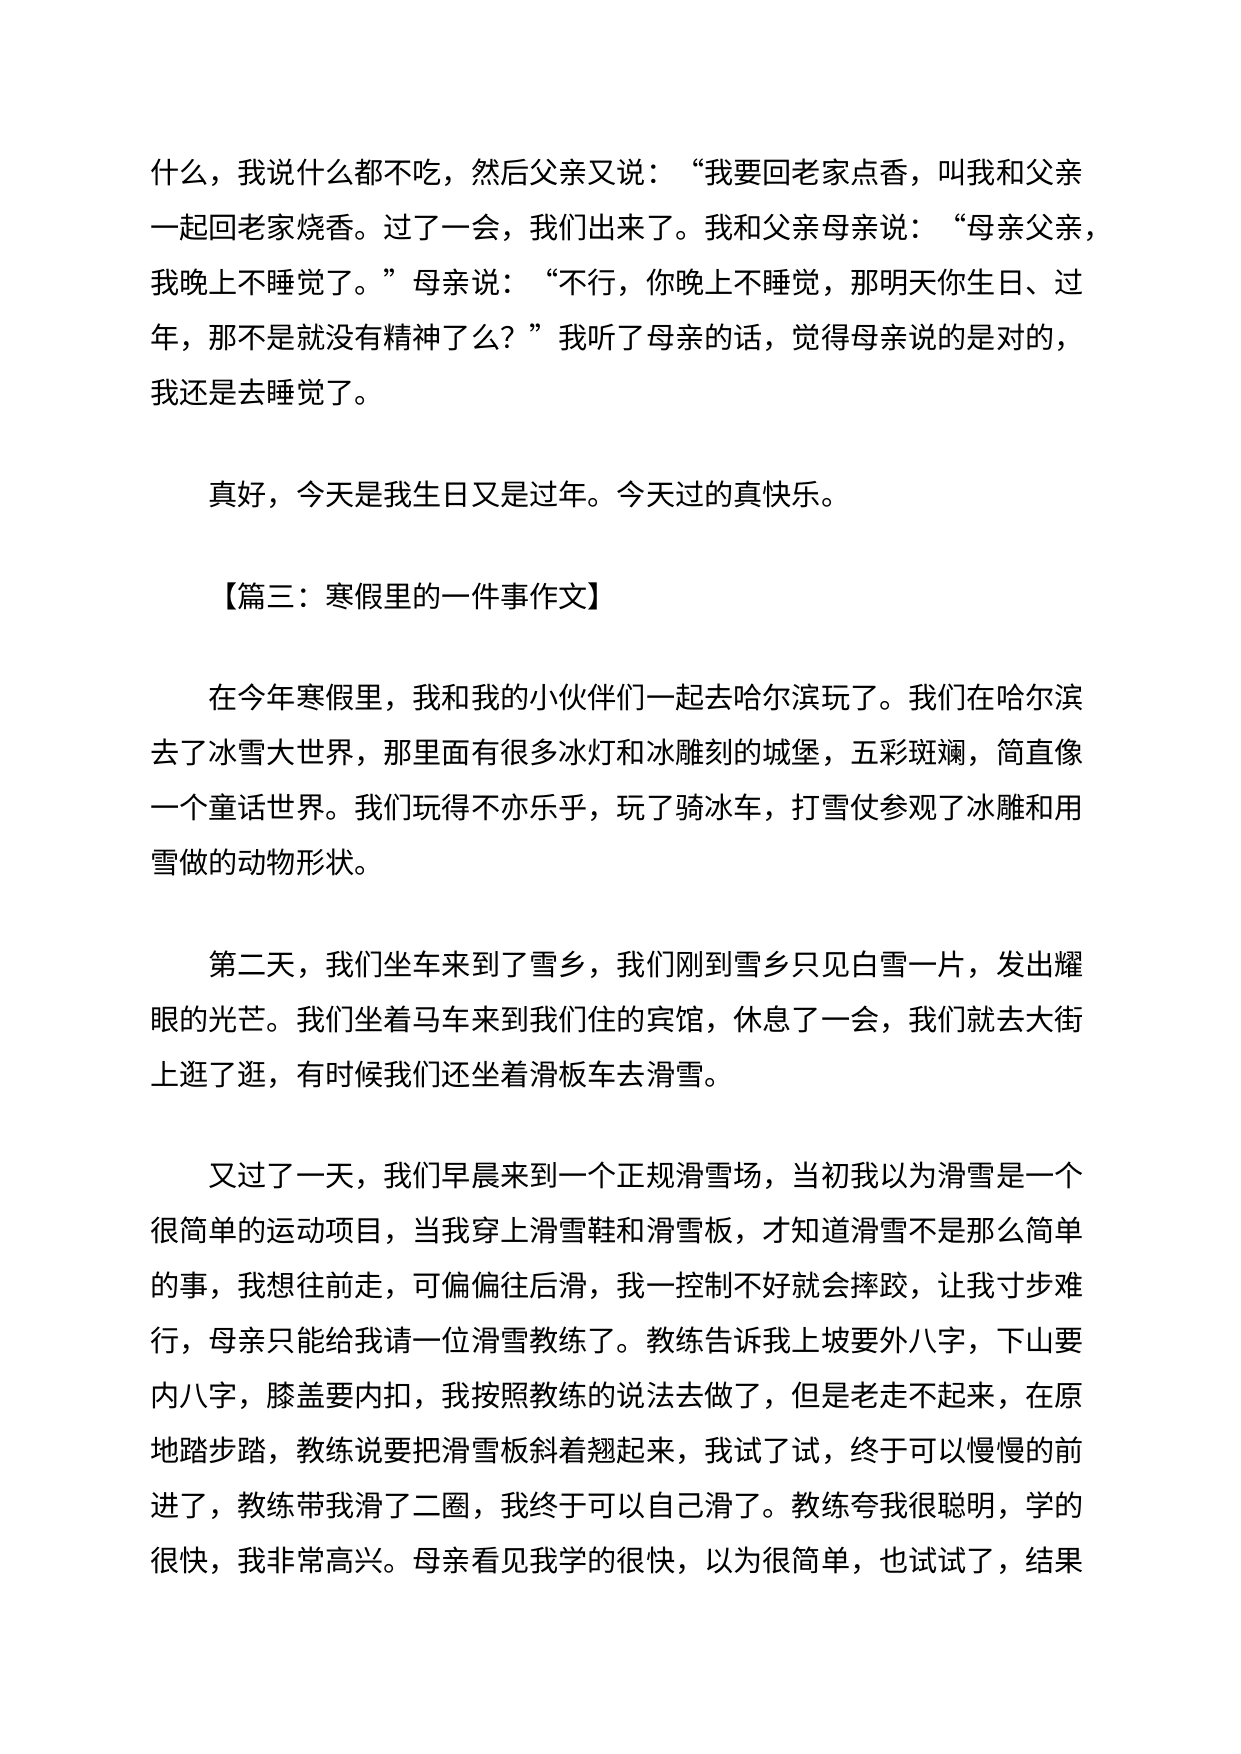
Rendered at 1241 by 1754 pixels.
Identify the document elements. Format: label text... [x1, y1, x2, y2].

text 【篇三：寒假里的一件事作文】 [150, 573, 1090, 615]
text 在今年寒假里，我和我的小伙伴们一起去哈尔滨玩了。我们在哈尔滨去了冰雪大世界，那里面有很多冰灯和冰雕刻的城堡，五彩斑斓，简直像一个童话世界。我们玩得不亦乐乎，玩了骑冰车，打雪仗参观了冰雕和用雪做的动物形状。 [150, 675, 1090, 882]
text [150, 1153, 1090, 1579]
text 真好，今天是我生日又是过年。今天过的真快乐。 [150, 471, 1090, 514]
text 第二天，我们坐车来到了雪乡，我们刚到雪乡只见白雪一片，发出耀眼的光芒。我们坐着马车来到我们住的宾馆，休息了一会，我们就去大街上逛了逛，有时候我们还坐着滑板车去滑雪。 [150, 941, 1090, 1093]
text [150, 150, 1090, 412]
